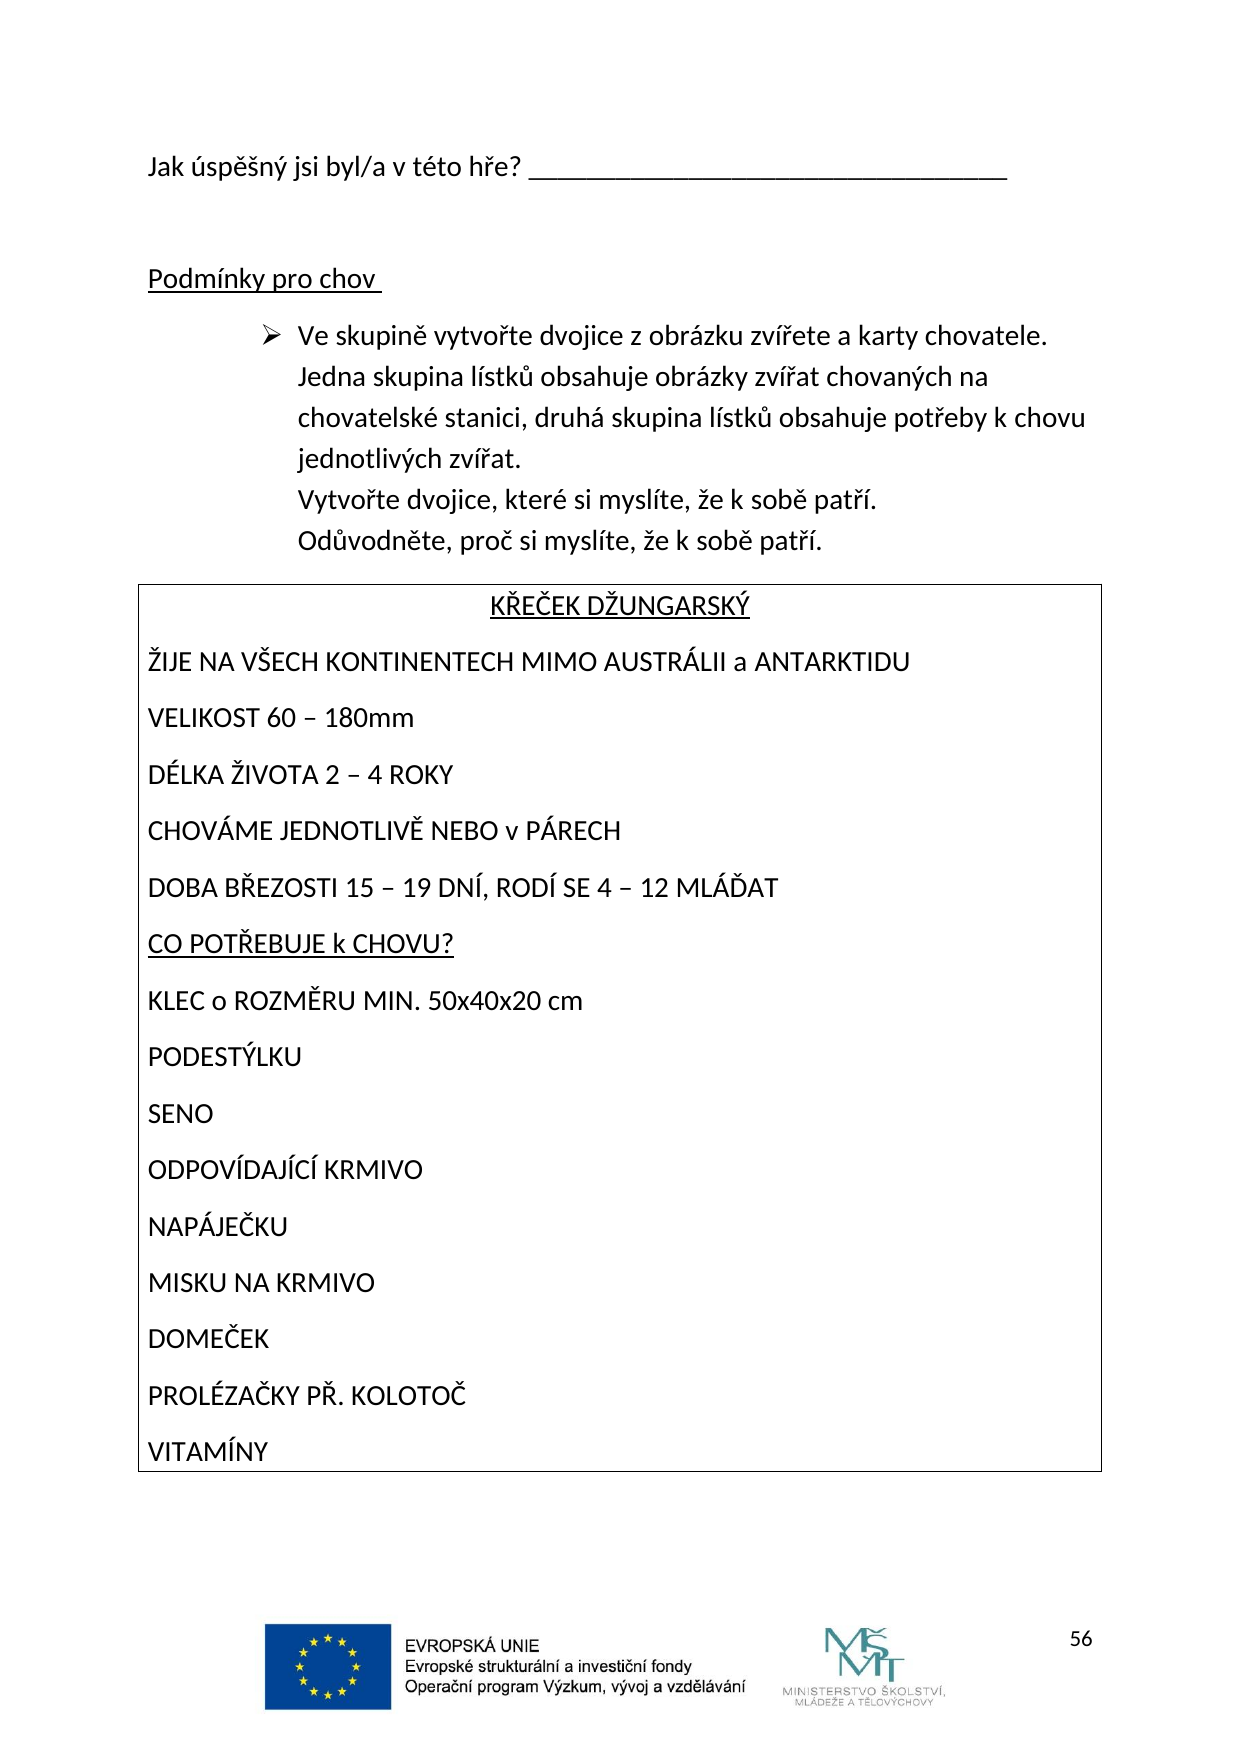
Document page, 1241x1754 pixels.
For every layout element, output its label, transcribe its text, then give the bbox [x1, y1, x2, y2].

text Jak úspěšný jsi byl/a v této hře? _________________________________ [148, 148, 1092, 183]
text KLEC o ROZMĚRU MIN. 50x40x20 cm [139, 979, 1101, 1017]
text Podmínky pro chov [148, 261, 1092, 296]
text CO POTŘEBUJE k CHOVU? [139, 922, 1101, 961]
text VELIKOST 60 – 180mm [139, 696, 1101, 735]
text DÉLKA ŽIVOTA 2 – 4 ROKY [139, 753, 1101, 792]
list Vytvořte dvojice, které si myslíte, že k sobě patří. [298, 481, 1092, 516]
text CHOVÁME JEDNOTLIVĚ NEBO v PÁRECH [139, 809, 1101, 848]
text PODESTÝLKU [139, 1035, 1101, 1074]
text NAPÁJEČKU [139, 1204, 1101, 1243]
text DOMEČEK [139, 1317, 1101, 1356]
list Jedna skupina lístků obsahuje obrázky zvířat chovaných na chovatelské stanici, druhá skupina lístků obsahuje potřeby k chovu jednotlivých zvířat. [298, 358, 1092, 476]
text SENO [139, 1092, 1101, 1130]
text ŽIJE NA VŠECH KONTINENTECH MIMO AUSTRÁLII a ANTARKTIDU [139, 640, 1101, 679]
text PROLÉZAČKY PŘ. KOLOTOČ [139, 1374, 1101, 1413]
text MISKU NA KRMIVO [139, 1261, 1101, 1300]
text ODPOVÍDAJÍCÍ KRMIVO [139, 1148, 1101, 1187]
text VITAMÍNY [139, 1430, 1101, 1471]
text KŘEČEK DŽUNGARSKÝ [139, 585, 1101, 622]
list Odůvodněte, proč si myslíte, že k sobě patří. [298, 522, 1092, 557]
picture [222, 1582, 987, 1752]
text DOBA BŘEZOSTI 15 – 19 DNÍ, RODÍ SE 4 – 12 MLÁĎAT [139, 866, 1101, 904]
list Ve skupině vytvořte dvojice z obrázku zvířete a karty chovatele. [260, 317, 1092, 353]
